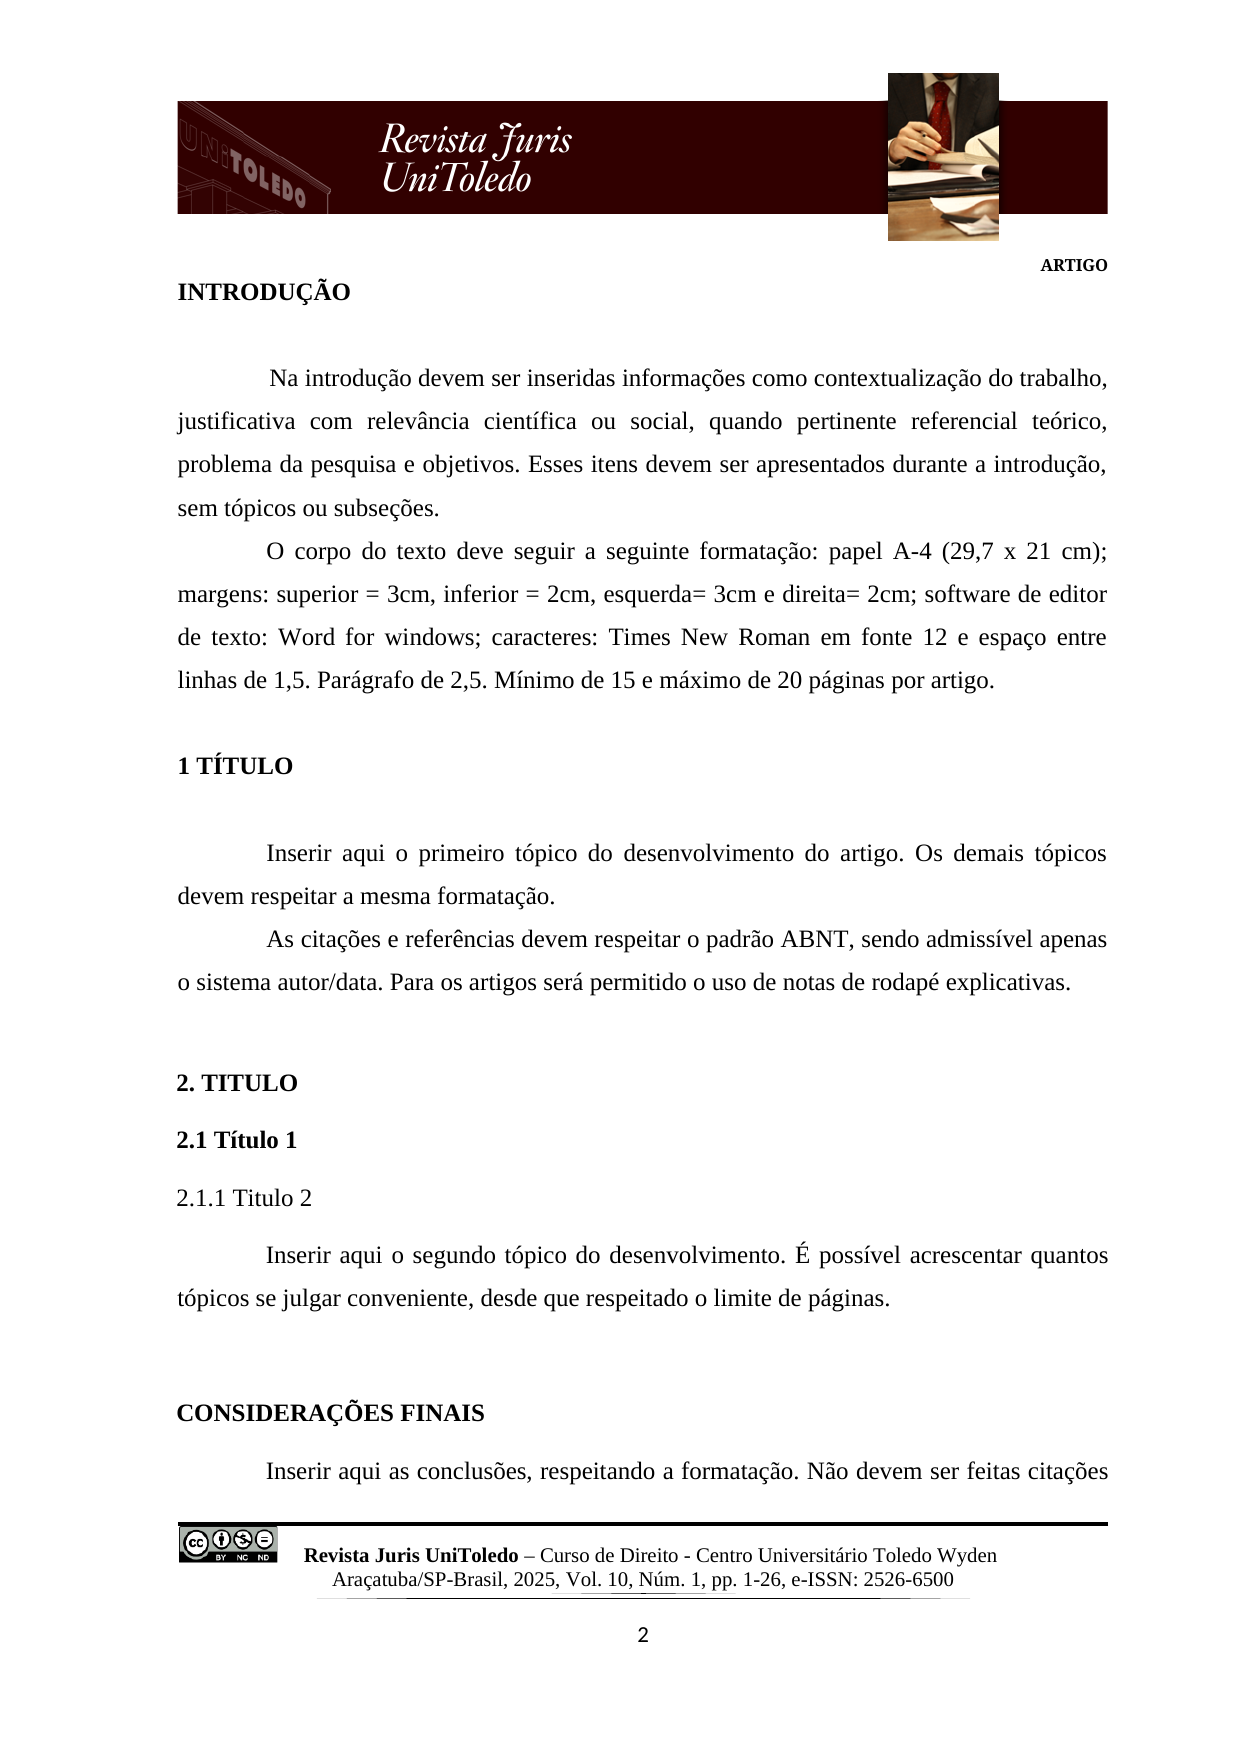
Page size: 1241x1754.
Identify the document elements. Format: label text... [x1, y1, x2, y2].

text 2.1.1 Titulo 2 [176, 1183, 1109, 1211]
text 2. TITULO [176, 1068, 1109, 1096]
picture [177, 1526, 278, 1563]
text Inserir aqui as conclusões, respeitando a formatação. Não devem ser feitas citações indiretas ou diretas na conclusão. [177, 1456, 1109, 1484]
text 2.1 Título 1 [176, 1125, 1109, 1154]
picture [177, 67, 1108, 246]
text O corpo do texto deve seguir a seguinte formatação: papel A-4 (29,7 x 21 cm); margens: superior = 3cm, inferior = 2cm, esquerda= 3cm e direita= 2cm; software de editor de texto: Word for windows; caracteres: Times New Roman em fonte 12 e espaço entre linhas de 1,5. Parágrafo de 2,5. Mínimo de 15 e máximo de 20 páginas por artigo. [177, 536, 1108, 694]
text 1 TÍTULO [177, 751, 1108, 780]
text INTRODUÇÃO [177, 277, 1108, 306]
text Inserir aqui o primeiro tópico do desenvolvimento do artigo. Os demais tópicos devem respeitar a mesma formatação. [177, 838, 1108, 909]
text Na introdução devem ser inseridas informações como contextualização do trabalho, justificativa com relevância científica ou social, quando pertinente referencial teórico, problema da pesquisa e objetivos. Esses itens devem ser apresentados durante a introdução, sem tópicos ou subseções. [177, 363, 1108, 521]
text As citações e referências devem respeitar o padrão ABNT, sendo admissível apenas o sistema autor/data. Para os artigos será permitido o uso de notas de rodapé explicativas. [177, 924, 1108, 996]
text Inserir aqui o segundo tópico do desenvolvimento. É possível acrescentar quantos tópicos se julgar conveniente, desde que respeitado o limite de páginas. [177, 1240, 1109, 1312]
text CONSIDERAÇÕES FINAIS [176, 1398, 1109, 1427]
